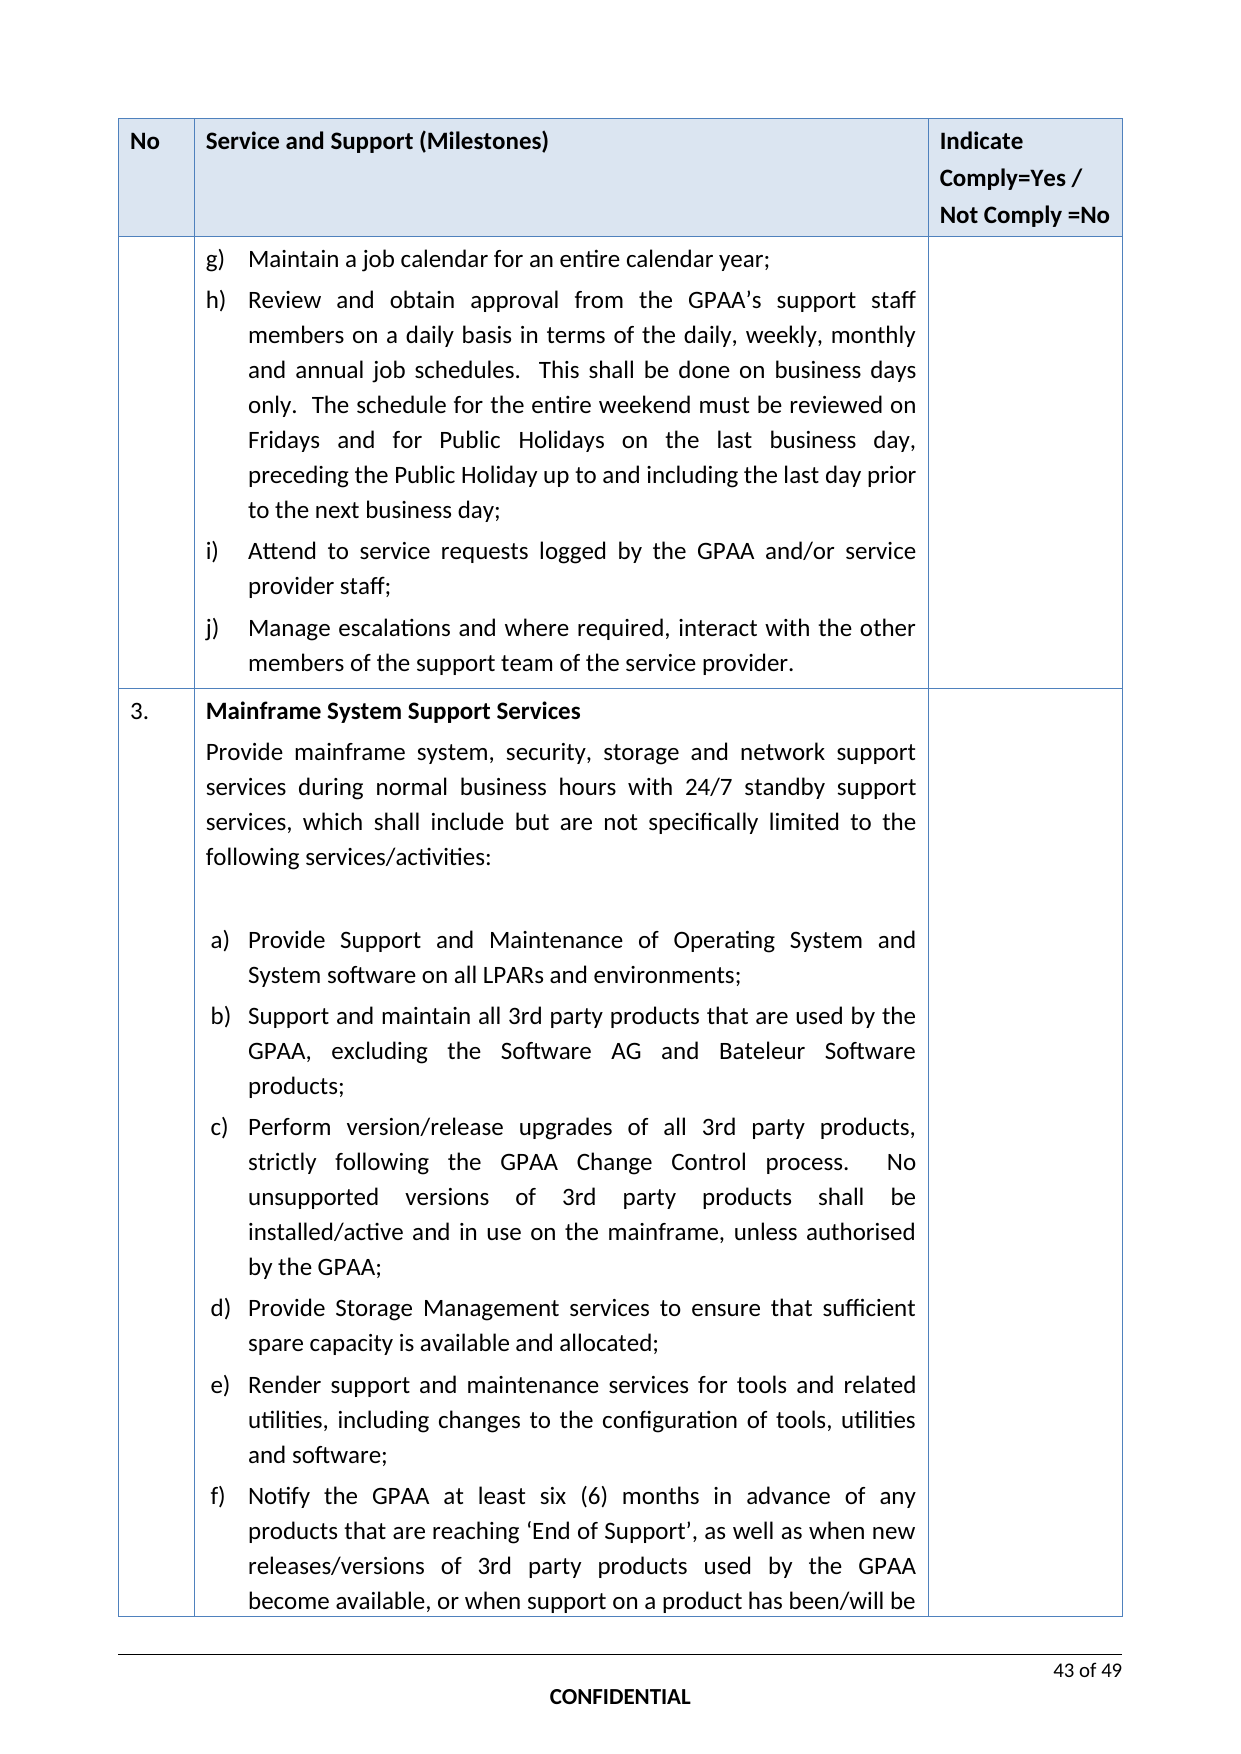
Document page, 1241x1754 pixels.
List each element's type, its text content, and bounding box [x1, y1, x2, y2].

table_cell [195, 237, 928, 688]
table_cell 3. [119, 689, 194, 1616]
table_cell 2. [119, 237, 194, 688]
table_header Service and Support (Milestones) [195, 119, 928, 236]
table_cell [929, 689, 1122, 1616]
table_header No [119, 119, 194, 236]
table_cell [195, 689, 928, 1616]
table_cell [929, 237, 1122, 688]
table_header Indicate Comply=Yes / Not Comply =No [929, 119, 1122, 236]
